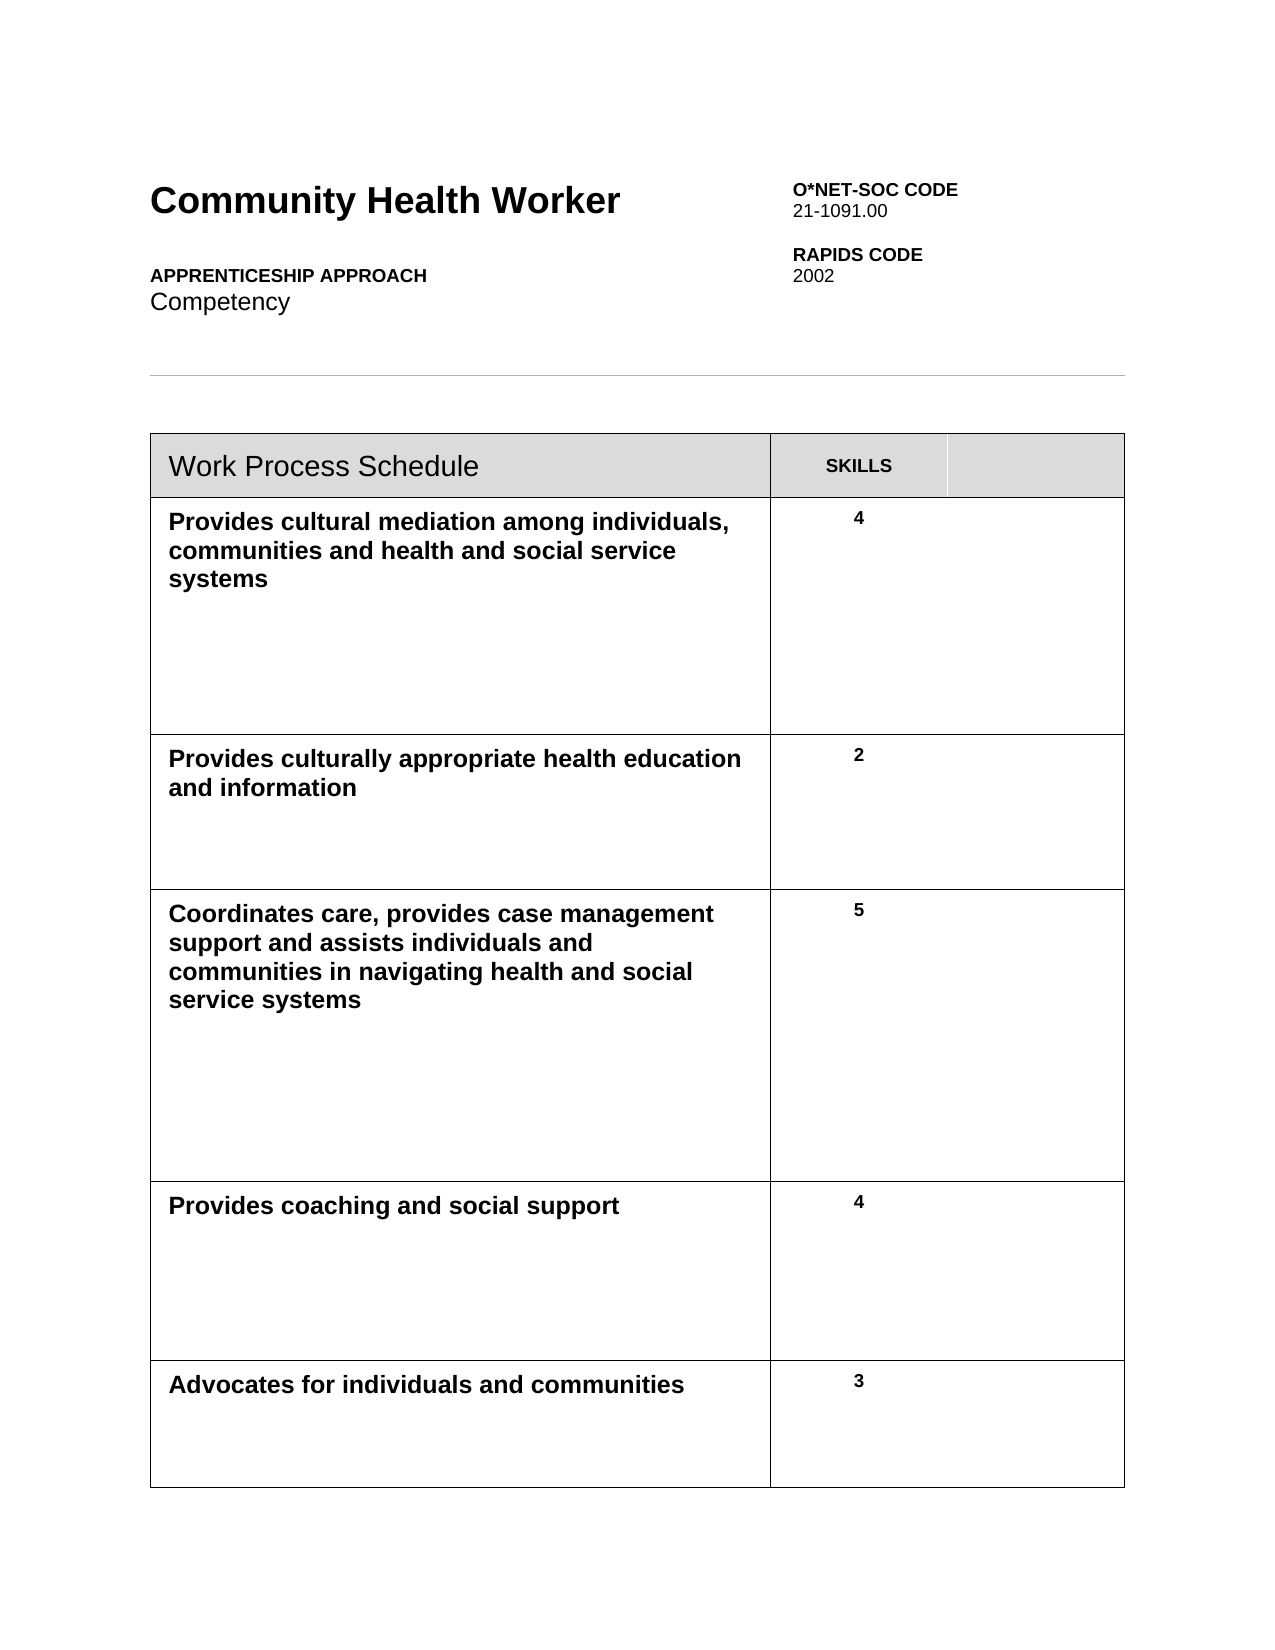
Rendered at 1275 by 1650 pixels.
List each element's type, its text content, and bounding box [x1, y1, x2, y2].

text Competency [150, 287, 719, 315]
table_cell 4 [771, 498, 947, 734]
table_header [948, 434, 1124, 497]
text O*NET-SOC CODE [793, 179, 1125, 200]
table_cell Provides cultural mediation among individuals, communities and health and social service systems Educates individuals and communities about how to use health and social service systems (including explaining how systems operate) (Core) Educates health and social service systems and providers about community perspectives and cultural norms (including supporting implementation of Culturally and Linguistically Appropriate Services (CLAS) standards (Core) Expands health literacy among constituents served (Core) Facilitates cross-cultural communication among individuals, communities and health/social service system workers (Core) [151, 498, 770, 734]
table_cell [151, 1361, 770, 1487]
table_cell [948, 1361, 1124, 1487]
table_cell Coordinates care, provides case management support and assists individuals and communities in navigating health and social service systems Participates in care coordination or case management, including as part of a team (Core) Provides referrals and follow-up support to ensure that services were obtained (Core) Facilitates, obtains or coordinates transportation to services and helps ameliorate other barriers to services (Core) Documents and tracks individual- and population-level data (Optional) Identifies and informs people and systems about community assets and challenges (Core) [151, 890, 770, 1181]
text RAPIDS CODE [793, 243, 1125, 265]
table_cell 3 [771, 1361, 947, 1487]
table_cell 2 [771, 735, 947, 889]
table_cell 4 [771, 1182, 947, 1360]
table_cell 5 [771, 890, 947, 1181]
table_cell Provides coaching and social support Provides individual support and coaching (Core) Motivates and encourages people to obtain care and other services (Core) Supports self-management of disease prevention and management of health conditions, including chronic disease (Core) Plans, organizes and/or leads support groups (Core) [151, 1182, 770, 1360]
text 2002 [793, 265, 1125, 287]
table_cell [948, 890, 1124, 1181]
table_cell [948, 735, 1124, 889]
text APPRENTICESHIP APPROACH [150, 265, 719, 287]
table_cell [948, 1182, 1124, 1360]
table_header SKILLS [771, 434, 947, 497]
text 21-1091.00 [793, 200, 1125, 222]
table_cell [948, 498, 1124, 734]
table_cell Provides culturally appropriate health education and information Conducts health promotion and disease prevention education in a matter that matches linguistic and cultural needs of participants or community (Core) Provides necessary information and support to help individuals and communities learn the etiology, pathology and likely outcomes of health conditions, as well as appropriate prevention and management strategies, including for chronic disease (Core) [151, 735, 770, 889]
text Community Health Worker [150, 179, 719, 222]
table_header Work Process Schedule [151, 434, 770, 497]
